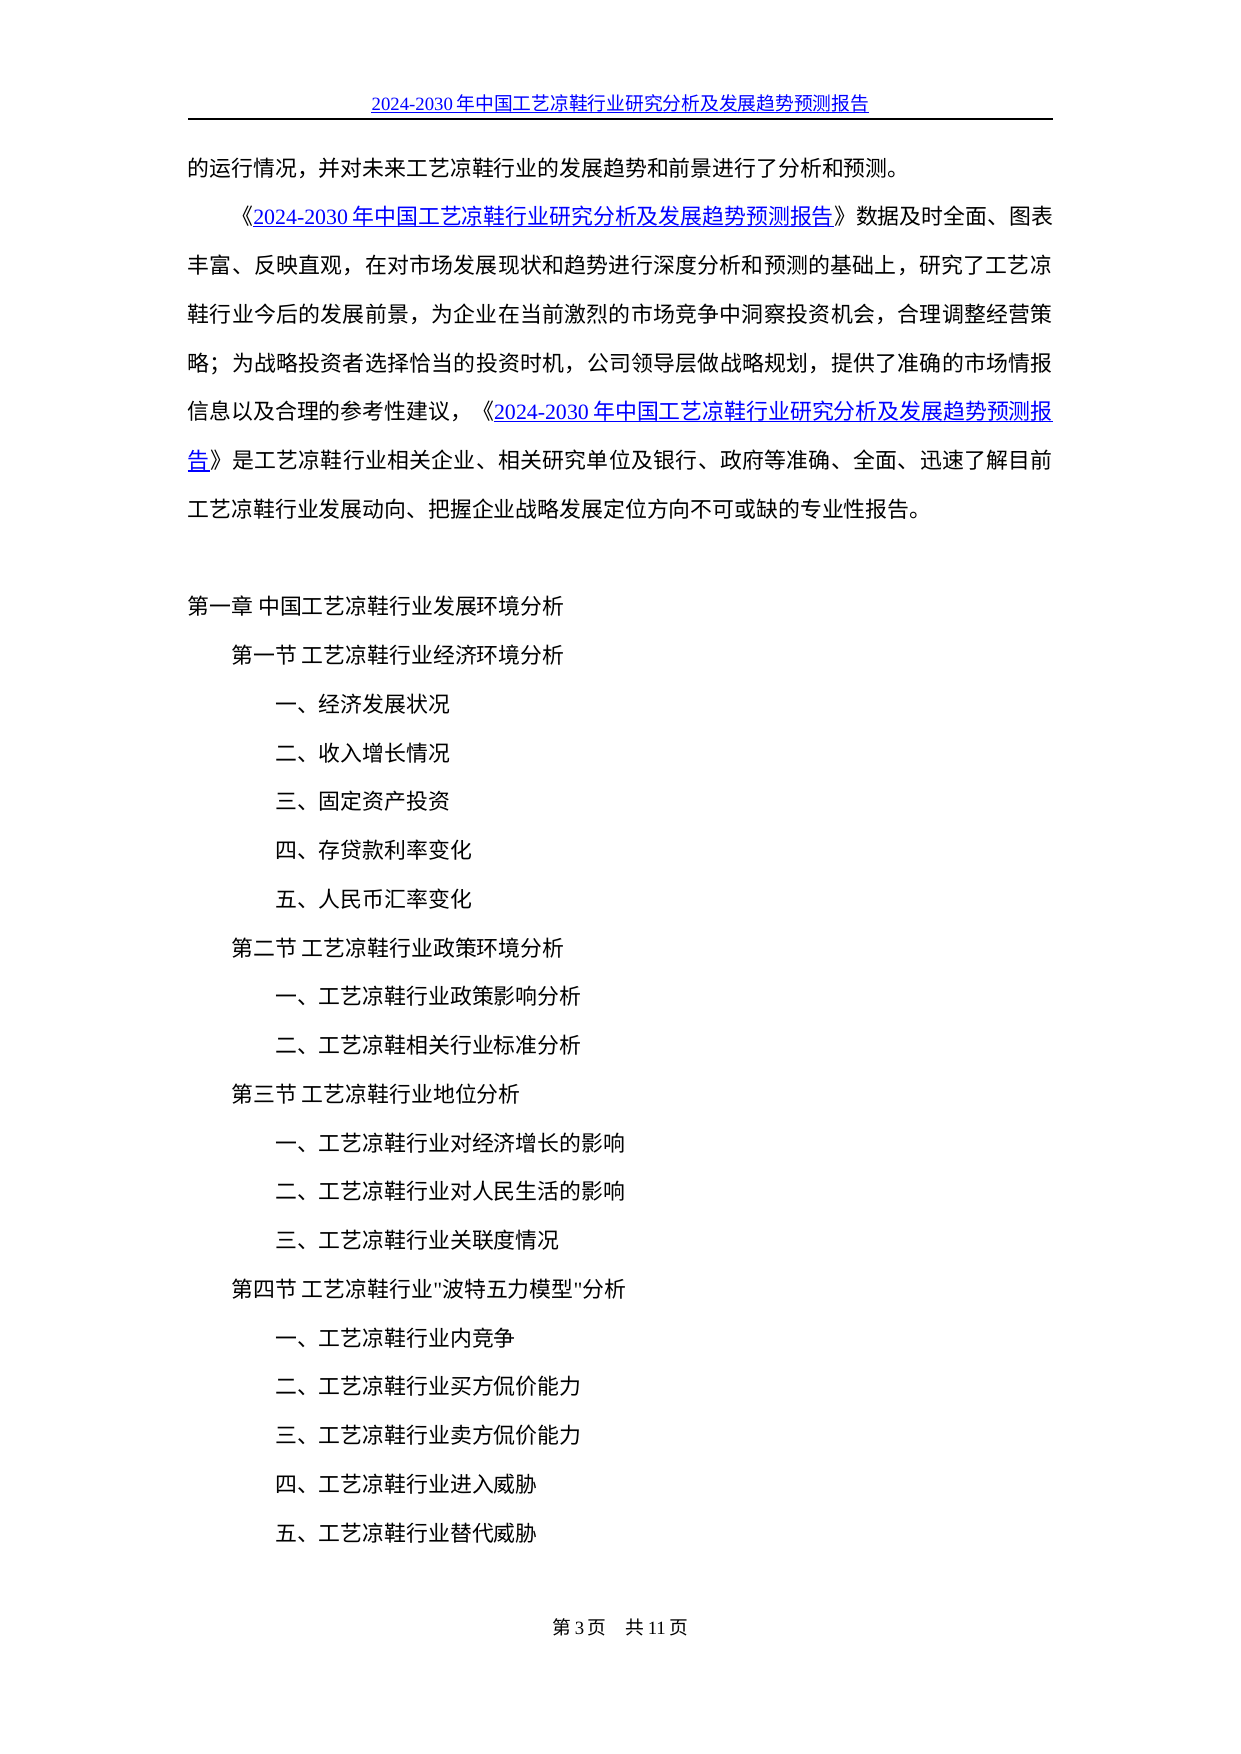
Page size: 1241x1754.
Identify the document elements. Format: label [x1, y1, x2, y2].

text [187, 150, 1053, 1548]
